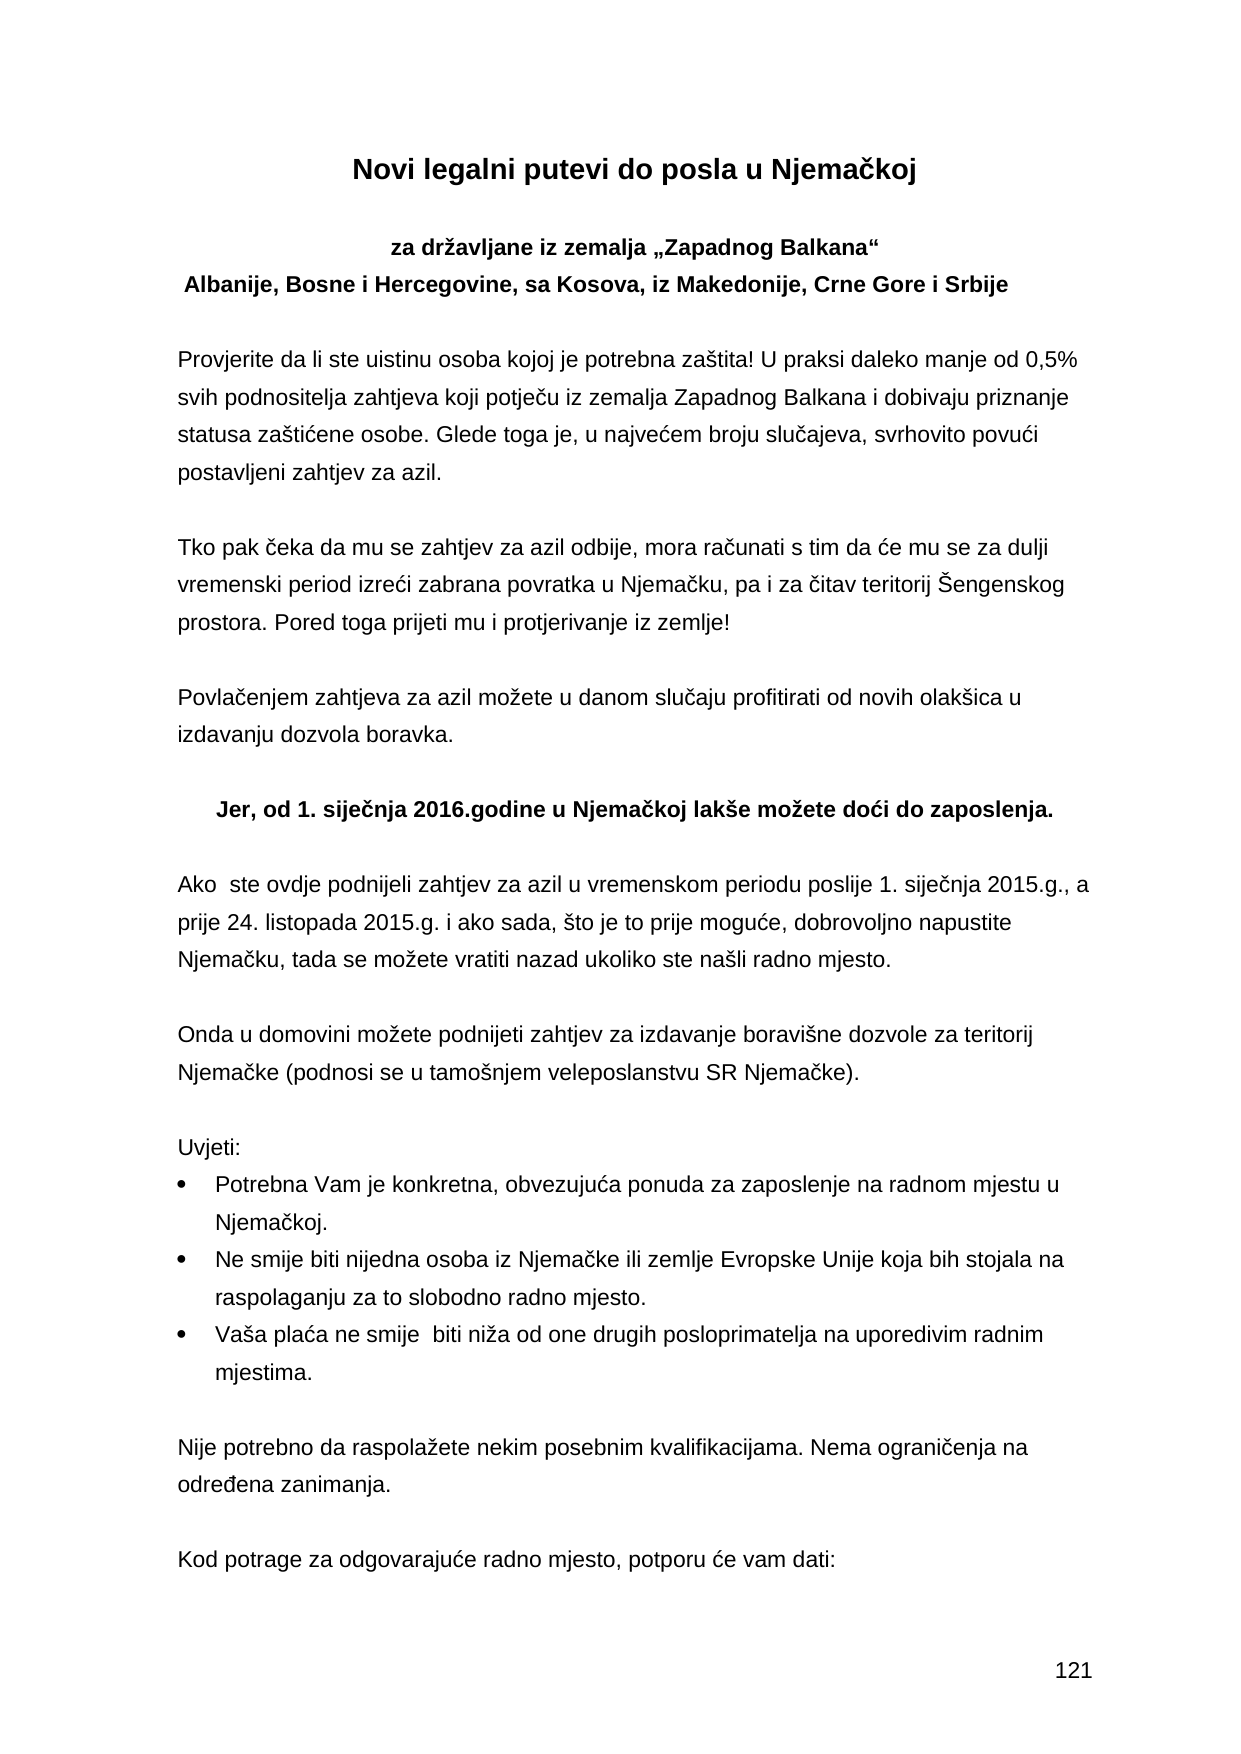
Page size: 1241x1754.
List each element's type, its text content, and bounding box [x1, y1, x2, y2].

list Vaša plaća ne smije biti niža od one drugih posloprimatelja na uporedivim radnim mjestima. [177, 1310, 1092, 1385]
text za državljane iz zemalja „Zapadnog Balkana“ [177, 223, 1092, 260]
text Novi legalni putevi do posla u Njemačkoj [177, 148, 1092, 185]
list Potrebna Vam je konkretna, obvezujuća ponuda za zaposlenje na radnom mjestu u Njemačkoj. [177, 1160, 1092, 1235]
text Albanije, Bosne i Hercegovine, sa Kosova, iz Makedonije, Crne Gore i Srbije [177, 260, 1092, 298]
text Nije potrebno da raspolažete nekim posebnim kvalifikacijama. Nema ograničenja na određena zanimanja. [177, 1423, 1092, 1498]
list Ne smije biti nijedna osoba iz Njemačke ili zemlje Evropske Unije koja bih stojala na raspolaganju za to slobodno radno mjesto. [177, 1235, 1092, 1310]
text Uvjeti: [177, 1123, 1092, 1160]
text Provjerite da li ste uistinu osoba kojoj je potrebna zaštita! U praksi daleko manje od 0,5% svih podnositelja zahtjeva koji potječu iz zemalja Zapadnog Balkana i dobivaju priznanje statusa zaštićene osobe. Glede toga je, u najvećem broju slučajeva, svrhovito povući postavljeni zahtjev za azil. [177, 335, 1092, 485]
text Povlačenjem zahtjeva za azil možete u danom slučaju profitirati od novih olakšica u izdavanju dozvola boravka. [177, 673, 1092, 748]
text Kod potrage za odgovarajuće radno mjesto, potporu će vam dati: [177, 1535, 1092, 1573]
text Jer, od 1. siječnja 2016.godine u Njemačkoj lakše možete doći do zaposlenja. [177, 785, 1092, 823]
text Ako ste ovdje podnijeli zahtjev za azil u vremenskom periodu poslije 1. siječnja 2015.g., a prije 24. listopada 2015.g. i ako sada, što je to prije moguće, dobrovoljno napustite Njemačku, tada se možete vratiti nazad ukoliko ste našli radno mjesto. [177, 860, 1092, 973]
text Tko pak čeka da mu se zahtjev za azil odbije, mora računati s tim da će mu se za dulji vremenski period izreći zabrana povratka u Njemačku, pa i za čitav teritorij Šengenskog prostora. Pored toga prijeti mu i protjerivanje iz zemlje! [177, 523, 1092, 635]
text Onda u domovini možete podnijeti zahtjev za izdavanje boravišne dozvole za teritorij Njemačke (podnosi se u tamošnjem veleposlanstvu SR Njemačke). [177, 1010, 1092, 1085]
